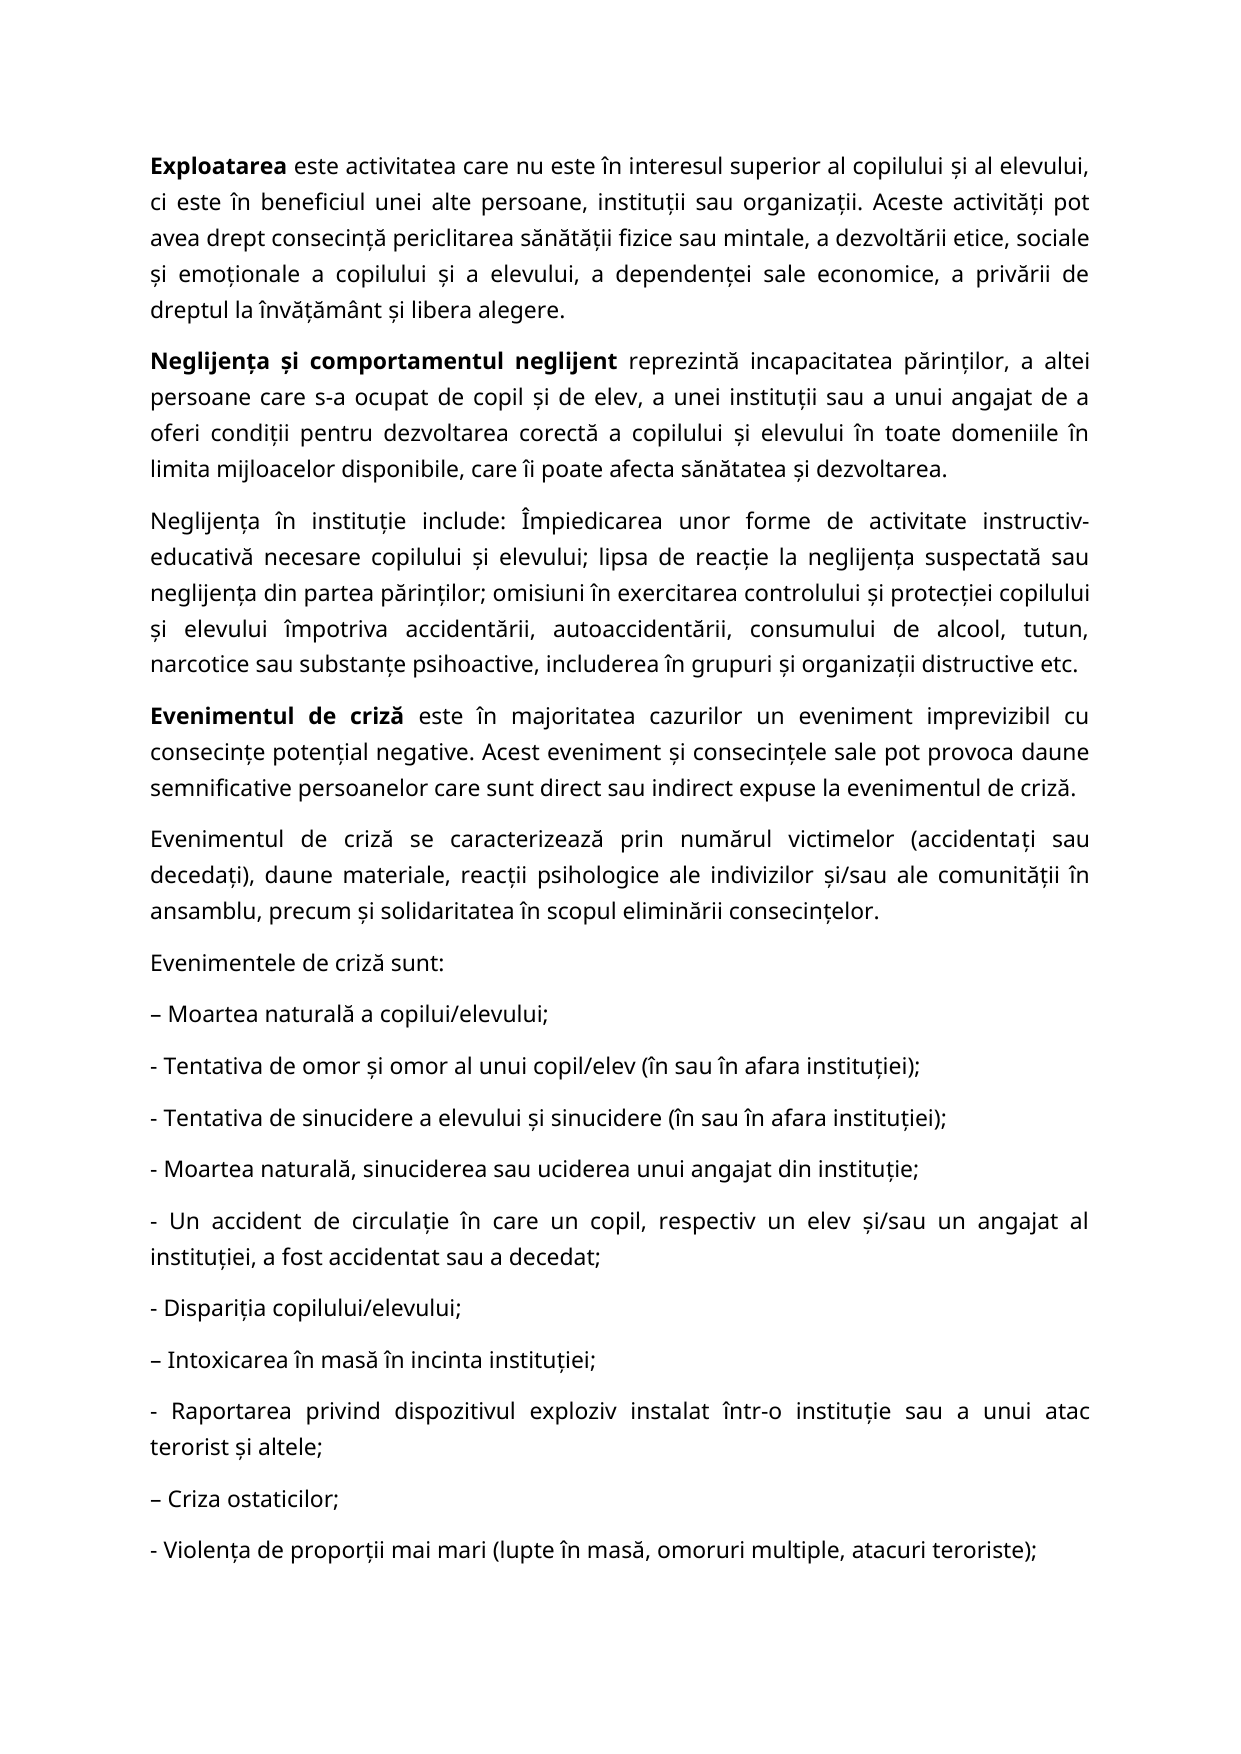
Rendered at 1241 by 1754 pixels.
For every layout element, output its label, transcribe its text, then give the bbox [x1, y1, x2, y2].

text - Violența de proporții mai mari (lupte în masă, omoruri multiple, atacuri teroriste); [150, 1534, 1090, 1566]
text - Tentativa de omor și omor al unui copil/elev (în sau în afara instituției); [150, 1050, 1090, 1081]
text – Intoxicarea în masă în incinta instituției; [150, 1344, 1090, 1375]
text - Moartea naturală, sinuciderea sau uciderea unui angajat din instituție; [150, 1153, 1090, 1184]
text – Criza ostaticilor; [150, 1483, 1090, 1514]
text - Un accident de circulație în care un copil, respectiv un elev și/sau un angajat al instituției, a fost accidentat sau a decedat; [150, 1205, 1090, 1272]
text Exploatarea este activitatea care nu este în interesul superior al copilului și al elevului, ci este în beneficiul unei alte persoane, instituții sau organizații. Aceste activități pot avea drept consecință periclitarea sănătății fizice sau mintale, a dezvoltării etice, sociale și emoționale a copilului și a elevului, a dependenței sale economice, a privării de dreptul la învățământ și libera alegere. [150, 150, 1090, 325]
text Evenimentul de criză este în majoritatea cazurilor un eveniment imprevizibil cu consecințe potențial negative. Acest eveniment și consecințele sale pot provoca daune semnificative persoanelor care sunt direct sau indirect expuse la evenimentul de criză. [150, 700, 1090, 803]
text Neglijența în instituție include: Împiedicarea unor forme de activitate instructiv-educativă necesare copilului și elevului; lipsa de reacție la neglijența suspectată sau neglijența din partea părinților; omisiuni în exercitarea controlului și protecției copilului și elevului împotriva accidentării, autoaccidentării, consumului de alcool, tutun, narcotice sau substanțe psihoactive, includerea în grupuri și organizații distructive etc. [150, 505, 1090, 680]
text Neglijența și comportamentul neglijent reprezintă incapacitatea părinților, a altei persoane care s-a ocupat de copil și de elev, a unei instituții sau a unui angajat de a oferi condiții pentru dezvoltarea corectă a copilului și elevului în toate domeniile în limita mijloacelor disponibile, care îi poate afecta sănătatea și dezvoltarea. [150, 345, 1090, 484]
text - Dispariția copilului/elevului; [150, 1292, 1090, 1323]
text - Tentativa de sinucidere a elevului și sinucidere (în sau în afara instituției); [150, 1102, 1090, 1133]
text Evenimentul de criză se caracterizează prin numărul victimelor (accidentați sau decedați), daune materiale, reacții psihologice ale indivizilor și/sau ale comunității în ansamblu, precum și solidaritatea în scopul eliminării consecințelor. [150, 823, 1090, 927]
text – Moartea naturală a copilui/elevului; [150, 998, 1090, 1030]
text - Raportarea privind dispozitivul exploziv instalat într-o instituție sau a unui atac terorist și altele; [150, 1395, 1090, 1462]
text Evenimentele de criză sunt: [150, 947, 1090, 978]
